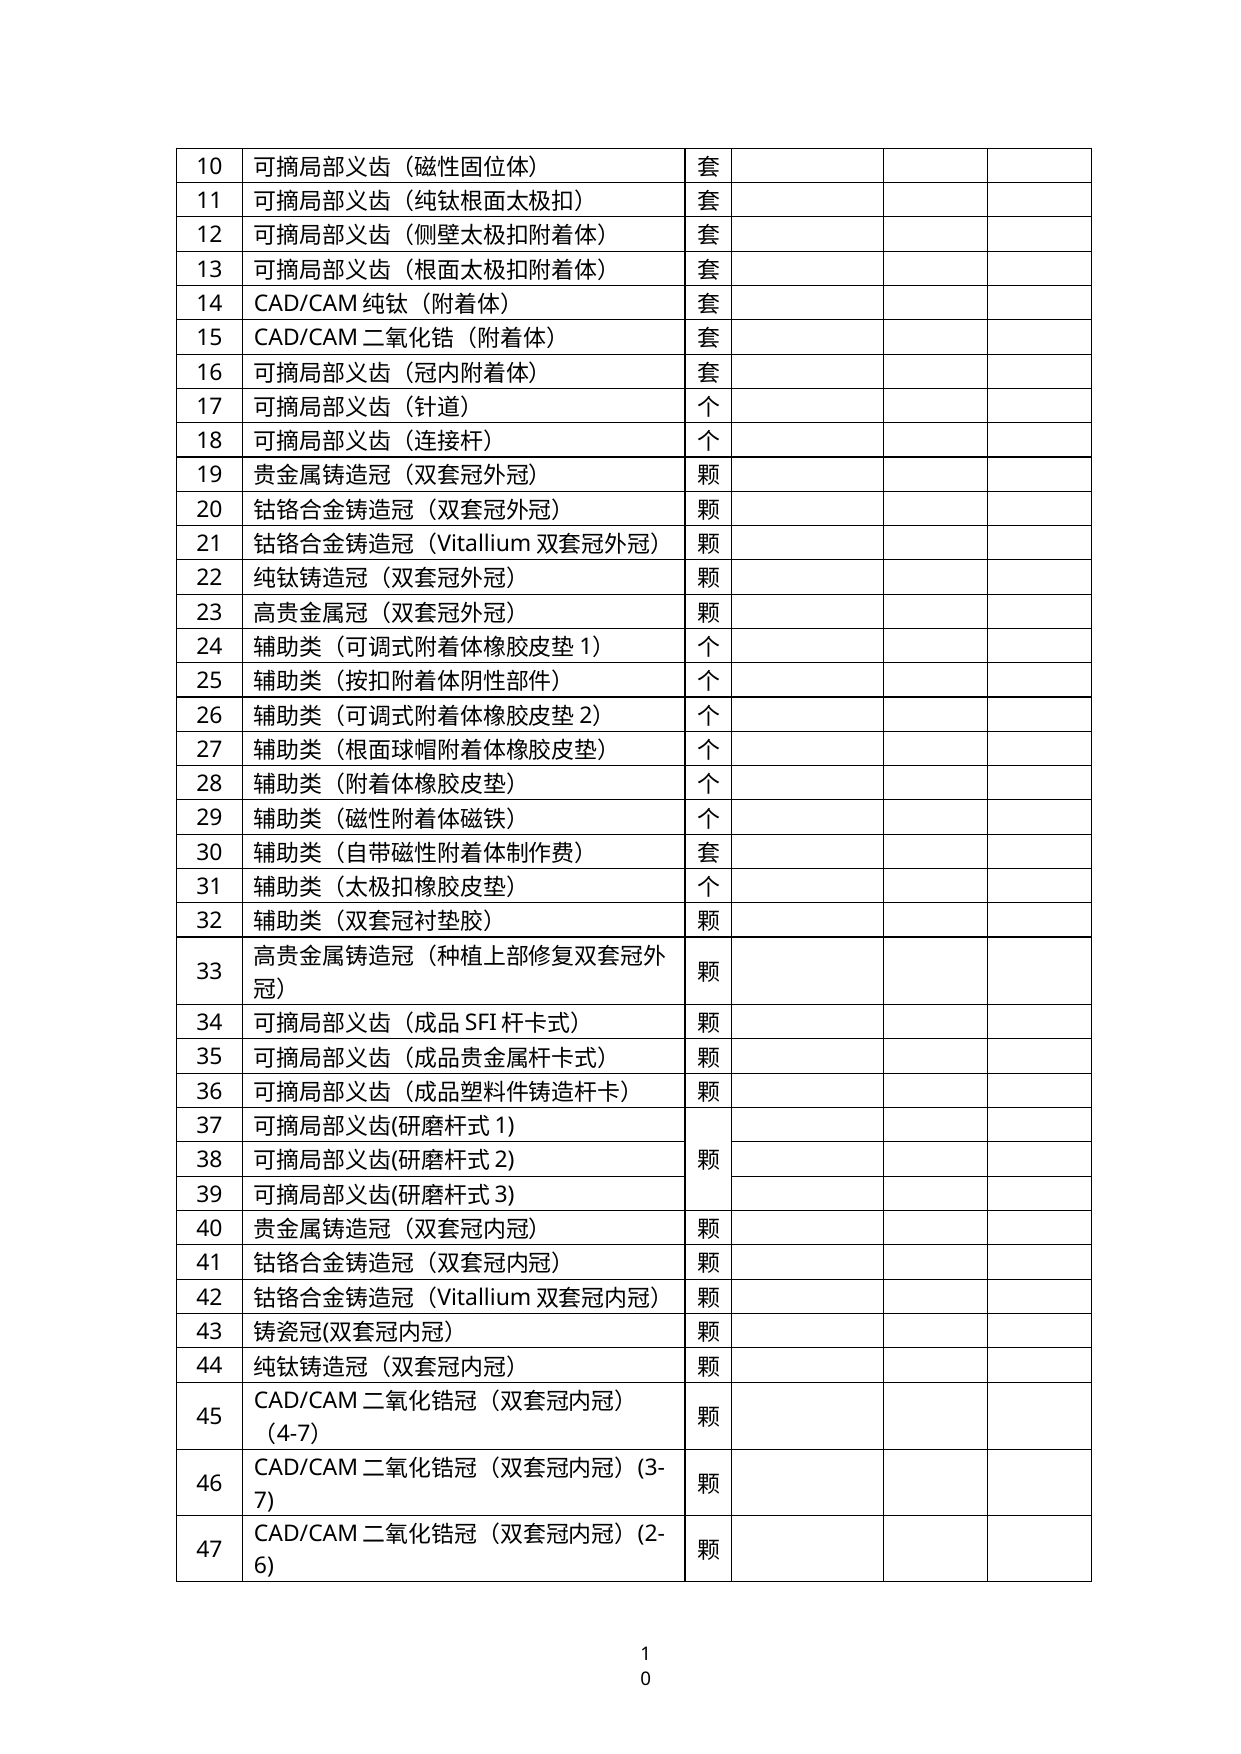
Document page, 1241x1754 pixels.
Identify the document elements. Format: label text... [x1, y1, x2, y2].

table_cell 辅助类（可调式附着体橡胶皮垫2） [243, 698, 684, 731]
table_cell [732, 355, 883, 388]
table_cell CAD/CAM二氧化锆冠（双套冠内冠）（4-7） [243, 1383, 684, 1449]
table_cell [884, 595, 987, 628]
table_cell 可摘局部义齿（磁性固位体） [243, 149, 684, 182]
table_cell [884, 903, 987, 936]
table_cell [988, 183, 1091, 216]
table_cell 35 [177, 1039, 242, 1073]
table_cell [884, 1383, 987, 1449]
table_cell 13 [177, 252, 242, 285]
table_cell [988, 1280, 1091, 1313]
table_cell [732, 800, 883, 834]
table_cell [884, 492, 987, 525]
table_cell 辅助类（磁性附着体磁铁） [243, 800, 684, 834]
table_cell [732, 1211, 883, 1244]
table_cell 辅助类（附着体橡胶皮垫） [243, 766, 684, 799]
table_cell [988, 560, 1091, 593]
table_cell CAD/CAM纯钛（附着体） [243, 286, 684, 319]
table_cell [988, 1383, 1091, 1449]
table_cell [732, 1039, 883, 1073]
table_cell 可摘局部义齿（纯钛根面太极扣） [243, 183, 684, 216]
table_cell 可摘局部义齿（成品塑料件铸造杆卡） [243, 1074, 684, 1107]
table_cell [732, 458, 883, 491]
table_cell [732, 492, 883, 525]
table_cell 45 [177, 1383, 242, 1449]
table_cell 38 [177, 1142, 242, 1176]
table_cell [988, 732, 1091, 765]
table_cell [732, 663, 883, 696]
table_cell 颗 [686, 1314, 731, 1347]
table_cell 套 [686, 149, 731, 182]
table_cell [884, 1039, 987, 1073]
table_cell 23 [177, 595, 242, 628]
table_cell [732, 252, 883, 285]
table_cell 30 [177, 835, 242, 868]
table_cell 颗 [686, 1211, 731, 1244]
table_cell [732, 217, 883, 251]
table_cell [988, 1005, 1091, 1038]
table_cell [732, 183, 883, 216]
table_cell 可摘局部义齿（成品贵金属杆卡式） [243, 1039, 684, 1073]
table_cell 个 [686, 766, 731, 799]
table_cell 颗 [686, 526, 731, 559]
table_cell [988, 1039, 1091, 1073]
table_cell CAD/CAM二氧化锆冠（双套冠内冠）(2-6) [243, 1516, 684, 1581]
table_cell [884, 526, 987, 559]
table_cell 贵金属铸造冠（双套冠内冠） [243, 1211, 684, 1244]
table_cell 套 [686, 286, 731, 319]
table_cell [988, 492, 1091, 525]
table_cell 12 [177, 217, 242, 251]
table_cell [732, 286, 883, 319]
table_cell [884, 1245, 987, 1278]
table_cell 辅助类（太极扣橡胶皮垫） [243, 869, 684, 902]
table_cell [732, 1516, 883, 1581]
table_cell [732, 1074, 883, 1107]
table_cell 颗 [686, 1005, 731, 1038]
table_cell [884, 355, 987, 388]
table_cell [732, 149, 883, 182]
table_cell [732, 1108, 883, 1141]
table_cell 24 [177, 629, 242, 662]
table_cell 套 [686, 355, 731, 388]
table_cell 个 [686, 629, 731, 662]
table_cell 钴铬合金铸造冠（Vitallium双套冠外冠） [243, 526, 684, 559]
table_cell 个 [686, 389, 731, 422]
table_cell [884, 1314, 987, 1347]
table_cell 25 [177, 663, 242, 696]
table_cell [988, 629, 1091, 662]
table_cell 套 [686, 183, 731, 216]
table_cell 颗 [686, 492, 731, 525]
table_cell [988, 800, 1091, 834]
table_cell 颗 [686, 1245, 731, 1278]
table_cell 28 [177, 766, 242, 799]
table_cell 个 [686, 423, 731, 456]
table_cell 16 [177, 355, 242, 388]
table_cell 26 [177, 698, 242, 731]
table_cell 钴铬合金铸造冠（双套冠内冠） [243, 1245, 684, 1278]
table_cell [884, 869, 987, 902]
table_cell [732, 835, 883, 868]
table_cell [732, 629, 883, 662]
table_cell [884, 389, 987, 422]
table_cell [884, 663, 987, 696]
table_cell 43 [177, 1314, 242, 1347]
table_cell [732, 1314, 883, 1347]
table_cell 个 [686, 869, 731, 902]
table_cell 34 [177, 1005, 242, 1038]
table_cell 套 [686, 320, 731, 353]
table_cell 纯钛铸造冠（双套冠外冠） [243, 560, 684, 593]
table_cell 颗 [686, 1450, 731, 1515]
table_cell 可摘局部义齿(研磨杆式2) [243, 1142, 684, 1176]
table_cell 套 [686, 252, 731, 285]
table_cell [988, 149, 1091, 182]
table_cell [884, 1177, 987, 1210]
table_cell [884, 183, 987, 216]
table_cell 铸瓷冠(双套冠内冠） [243, 1314, 684, 1347]
table_cell [732, 903, 883, 936]
table_cell [732, 320, 883, 353]
table_cell [732, 1005, 883, 1038]
table_cell 19 [177, 458, 242, 491]
table_cell 37 [177, 1108, 242, 1141]
table_cell 辅助类（自带磁性附着体制作费） [243, 835, 684, 868]
table_cell 辅助类（可调式附着体橡胶皮垫1） [243, 629, 684, 662]
table_cell [884, 252, 987, 285]
table_cell [988, 217, 1091, 251]
table_cell [988, 320, 1091, 353]
table_cell [884, 458, 987, 491]
table_cell 可摘局部义齿（根面太极扣附着体） [243, 252, 684, 285]
table_cell [988, 766, 1091, 799]
table_cell [884, 938, 987, 1004]
table_cell 辅助类（根面球帽附着体橡胶皮垫） [243, 732, 684, 765]
table_cell [884, 698, 987, 731]
table_cell 辅助类（按扣附着体阴性部件） [243, 663, 684, 696]
table_cell [732, 869, 883, 902]
table_cell 纯钛铸造冠（双套冠内冠） [243, 1348, 684, 1382]
table_cell 个 [686, 698, 731, 731]
table_cell 14 [177, 286, 242, 319]
table_cell [988, 938, 1091, 1004]
table_cell 15 [177, 320, 242, 353]
table_cell [988, 595, 1091, 628]
table_cell [732, 560, 883, 593]
table_cell [988, 1108, 1091, 1141]
table_cell 27 [177, 732, 242, 765]
table_cell [988, 1348, 1091, 1382]
table_cell [884, 1108, 987, 1141]
table_cell 颗 [686, 1348, 731, 1382]
table_cell [732, 423, 883, 456]
table_cell 颗 [686, 1516, 731, 1581]
table_cell [884, 320, 987, 353]
table_cell 42 [177, 1280, 242, 1313]
table_cell [988, 1074, 1091, 1107]
table_cell [988, 252, 1091, 285]
table_cell [884, 1450, 987, 1515]
table_cell 11 [177, 183, 242, 216]
table_cell 36 [177, 1074, 242, 1107]
table_cell 个 [686, 732, 731, 765]
table_cell 18 [177, 423, 242, 456]
table_cell [732, 1450, 883, 1515]
table_cell [884, 1280, 987, 1313]
table_cell [884, 1348, 987, 1382]
table_cell [884, 1516, 987, 1581]
table_cell [884, 286, 987, 319]
table_cell 可摘局部义齿(研磨杆式1) [243, 1108, 684, 1141]
table_cell CAD/CAM二氧化锆冠（双套冠内冠）(3-7) [243, 1450, 684, 1515]
table_cell 39 [177, 1177, 242, 1210]
table_cell 高贵金属铸造冠（种植上部修复双套冠外冠） [243, 938, 684, 1004]
table_cell [988, 1245, 1091, 1278]
table_cell [988, 458, 1091, 491]
table_cell [884, 1211, 987, 1244]
table_cell [732, 1280, 883, 1313]
table_cell [988, 903, 1091, 936]
table_cell 44 [177, 1348, 242, 1382]
table_cell 颗 [686, 458, 731, 491]
table_cell 17 [177, 389, 242, 422]
table_cell [732, 698, 883, 731]
table_cell [732, 732, 883, 765]
table_cell 钴铬合金铸造冠（双套冠外冠） [243, 492, 684, 525]
table_cell 套 [686, 835, 731, 868]
table_cell 可摘局部义齿（侧壁太极扣附着体） [243, 217, 684, 251]
table_cell 31 [177, 869, 242, 902]
table_cell [988, 698, 1091, 731]
table_cell 颗 [686, 1280, 731, 1313]
table_cell 10 [177, 149, 242, 182]
table_cell 个 [686, 800, 731, 834]
table_cell [988, 1177, 1091, 1210]
table_cell 可摘局部义齿（成品SFI杆卡式） [243, 1005, 684, 1038]
table_cell 46 [177, 1450, 242, 1515]
table_cell [884, 629, 987, 662]
table_cell [732, 938, 883, 1004]
table_cell 29 [177, 800, 242, 834]
table_cell [884, 1142, 987, 1176]
table_cell [884, 1074, 987, 1107]
table_cell [884, 835, 987, 868]
table_cell [884, 423, 987, 456]
table_cell 可摘局部义齿(研磨杆式3) [243, 1177, 684, 1210]
table_cell 个 [686, 663, 731, 696]
table_cell [988, 1314, 1091, 1347]
table_cell [988, 526, 1091, 559]
table_cell [988, 1142, 1091, 1176]
table_cell [988, 1450, 1091, 1515]
table_cell [988, 1516, 1091, 1581]
table_cell 颗 [686, 938, 731, 1004]
table_cell 颗 [686, 1383, 731, 1449]
table_cell [988, 663, 1091, 696]
table_cell [732, 595, 883, 628]
table_cell 22 [177, 560, 242, 593]
table_cell [988, 389, 1091, 422]
table_cell 41 [177, 1245, 242, 1278]
table_cell [884, 800, 987, 834]
table_cell 颗 [686, 1108, 731, 1210]
table_cell [988, 423, 1091, 456]
table_cell 颗 [686, 903, 731, 936]
table_cell [988, 1211, 1091, 1244]
table_cell [732, 1348, 883, 1382]
table_cell 32 [177, 903, 242, 936]
table_cell 可摘局部义齿（冠内附着体） [243, 355, 684, 388]
table_cell 高贵金属冠（双套冠外冠） [243, 595, 684, 628]
table_cell 辅助类（双套冠衬垫胶） [243, 903, 684, 936]
table_cell 47 [177, 1516, 242, 1581]
table_cell 颗 [686, 1039, 731, 1073]
table_cell [732, 1383, 883, 1449]
table_cell [884, 732, 987, 765]
table_cell CAD/CAM二氧化锆（附着体） [243, 320, 684, 353]
table_cell 颗 [686, 560, 731, 593]
table_cell 可摘局部义齿（针道） [243, 389, 684, 422]
table_cell [988, 869, 1091, 902]
table_cell [732, 1245, 883, 1278]
table_cell 33 [177, 938, 242, 1004]
table_cell [884, 766, 987, 799]
table_cell [732, 1177, 883, 1210]
table_cell [988, 355, 1091, 388]
table_cell 40 [177, 1211, 242, 1244]
table_cell 颗 [686, 595, 731, 628]
table_cell 套 [686, 217, 731, 251]
table_cell [988, 286, 1091, 319]
table_cell [884, 149, 987, 182]
table_cell [884, 1005, 987, 1038]
table_cell [988, 835, 1091, 868]
table_cell [732, 389, 883, 422]
table_cell 钴铬合金铸造冠（Vitallium双套冠内冠） [243, 1280, 684, 1313]
table_cell [732, 766, 883, 799]
table_cell [732, 1142, 883, 1176]
table_cell 可摘局部义齿（连接杆） [243, 423, 684, 456]
table_cell 颗 [686, 1074, 731, 1107]
table_cell 20 [177, 492, 242, 525]
table_cell [884, 217, 987, 251]
table_cell [732, 526, 883, 559]
table_cell 21 [177, 526, 242, 559]
table_cell 贵金属铸造冠（双套冠外冠） [243, 458, 684, 491]
table_cell [884, 560, 987, 593]
